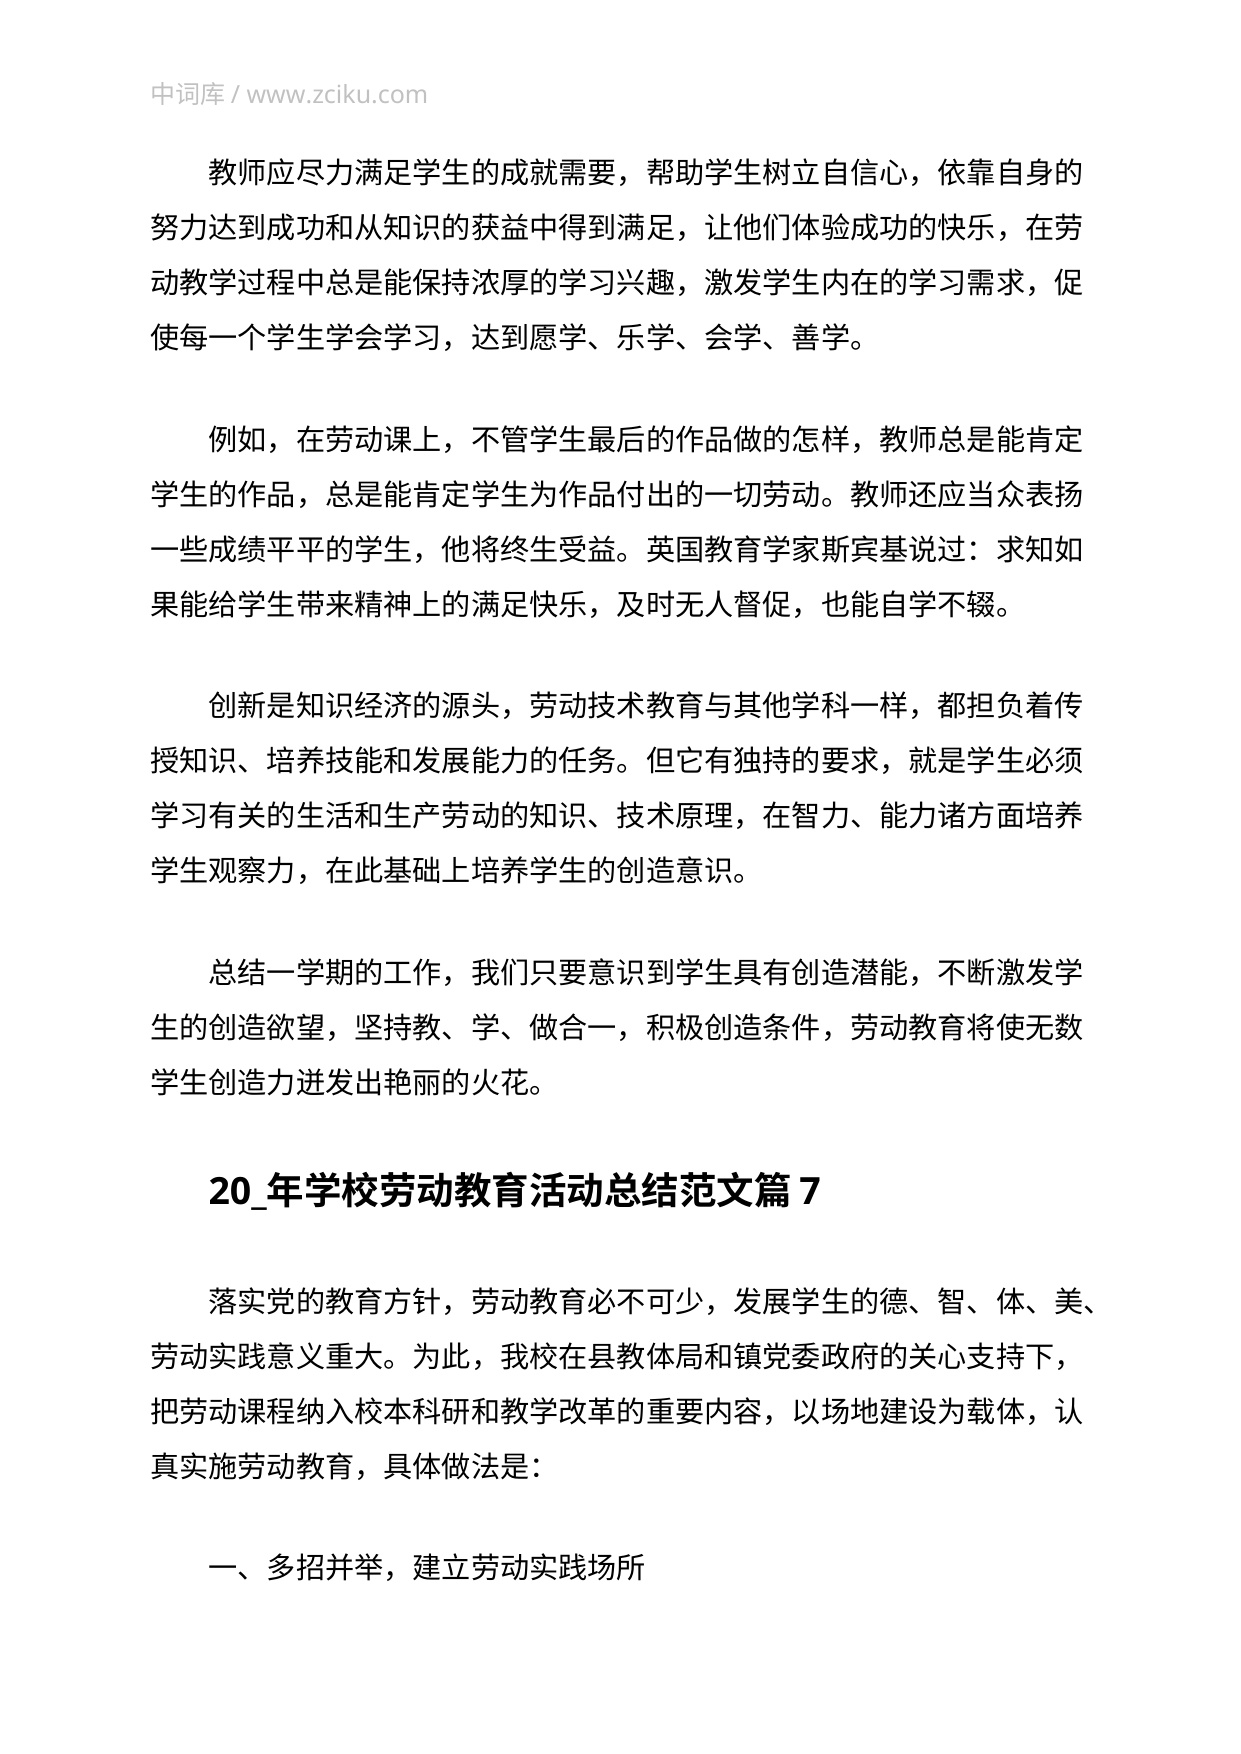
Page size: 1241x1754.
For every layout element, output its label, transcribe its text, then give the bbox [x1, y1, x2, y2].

text 例如，在劳动课上，不管学生最后的作品做的怎样，教师总是能肯定学生的作品，总是能肯定学生为作品付出的一切劳动。教师还应当众表扬一些成绩平平的学生，他将终生受益。英国教育学家斯宾基说过：求知如果能给学生带来精神上的满足快乐，及时无人督促，也能自学不辍。 [150, 416, 1090, 623]
text 一、多招并举，建立劳动实践场所 [150, 1545, 1090, 1587]
text 20_年学校劳动教育活动总结范文篇7 [150, 1161, 1090, 1215]
text 总结一学期的工作，我们只要意识到学生具有创造潜能，不断激发学生的创造欲望，坚持教、学、做合一，积极创造条件，劳动教育将使无数学生创造力迸发出艳丽的火花。 [150, 949, 1090, 1101]
text 教师应尽力满足学生的成就需要，帮助学生树立自信心，依靠自身的努力达到成功和从知识的获益中得到满足，让他们体验成功的快乐，在劳动教学过程中总是能保持浓厚的学习兴趣，激发学生内在的学习需求，促使每一个学生学会学习，达到愿学、乐学、会学、善学。 [150, 150, 1090, 357]
text 落实党的教育方针，劳动教育必不可少，发展学生的德、智、体、美、劳动实践意义重大。为此，我校在县教体局和镇党委政府的关心支持下，把劳动课程纳入校本科研和教学改革的重要内容，以场地建设为载体，认真实施劳动教育，具体做法是： [150, 1278, 1090, 1486]
text 创新是知识经济的源头，劳动技术教育与其他学科一样，都担负着传授知识、培养技能和发展能力的任务。但它有独持的要求，就是学生必须学习有关的生活和生产劳动的知识、技术原理，在智力、能力诸方面培养学生观察力，在此基础上培养学生的创造意识。 [150, 683, 1090, 890]
